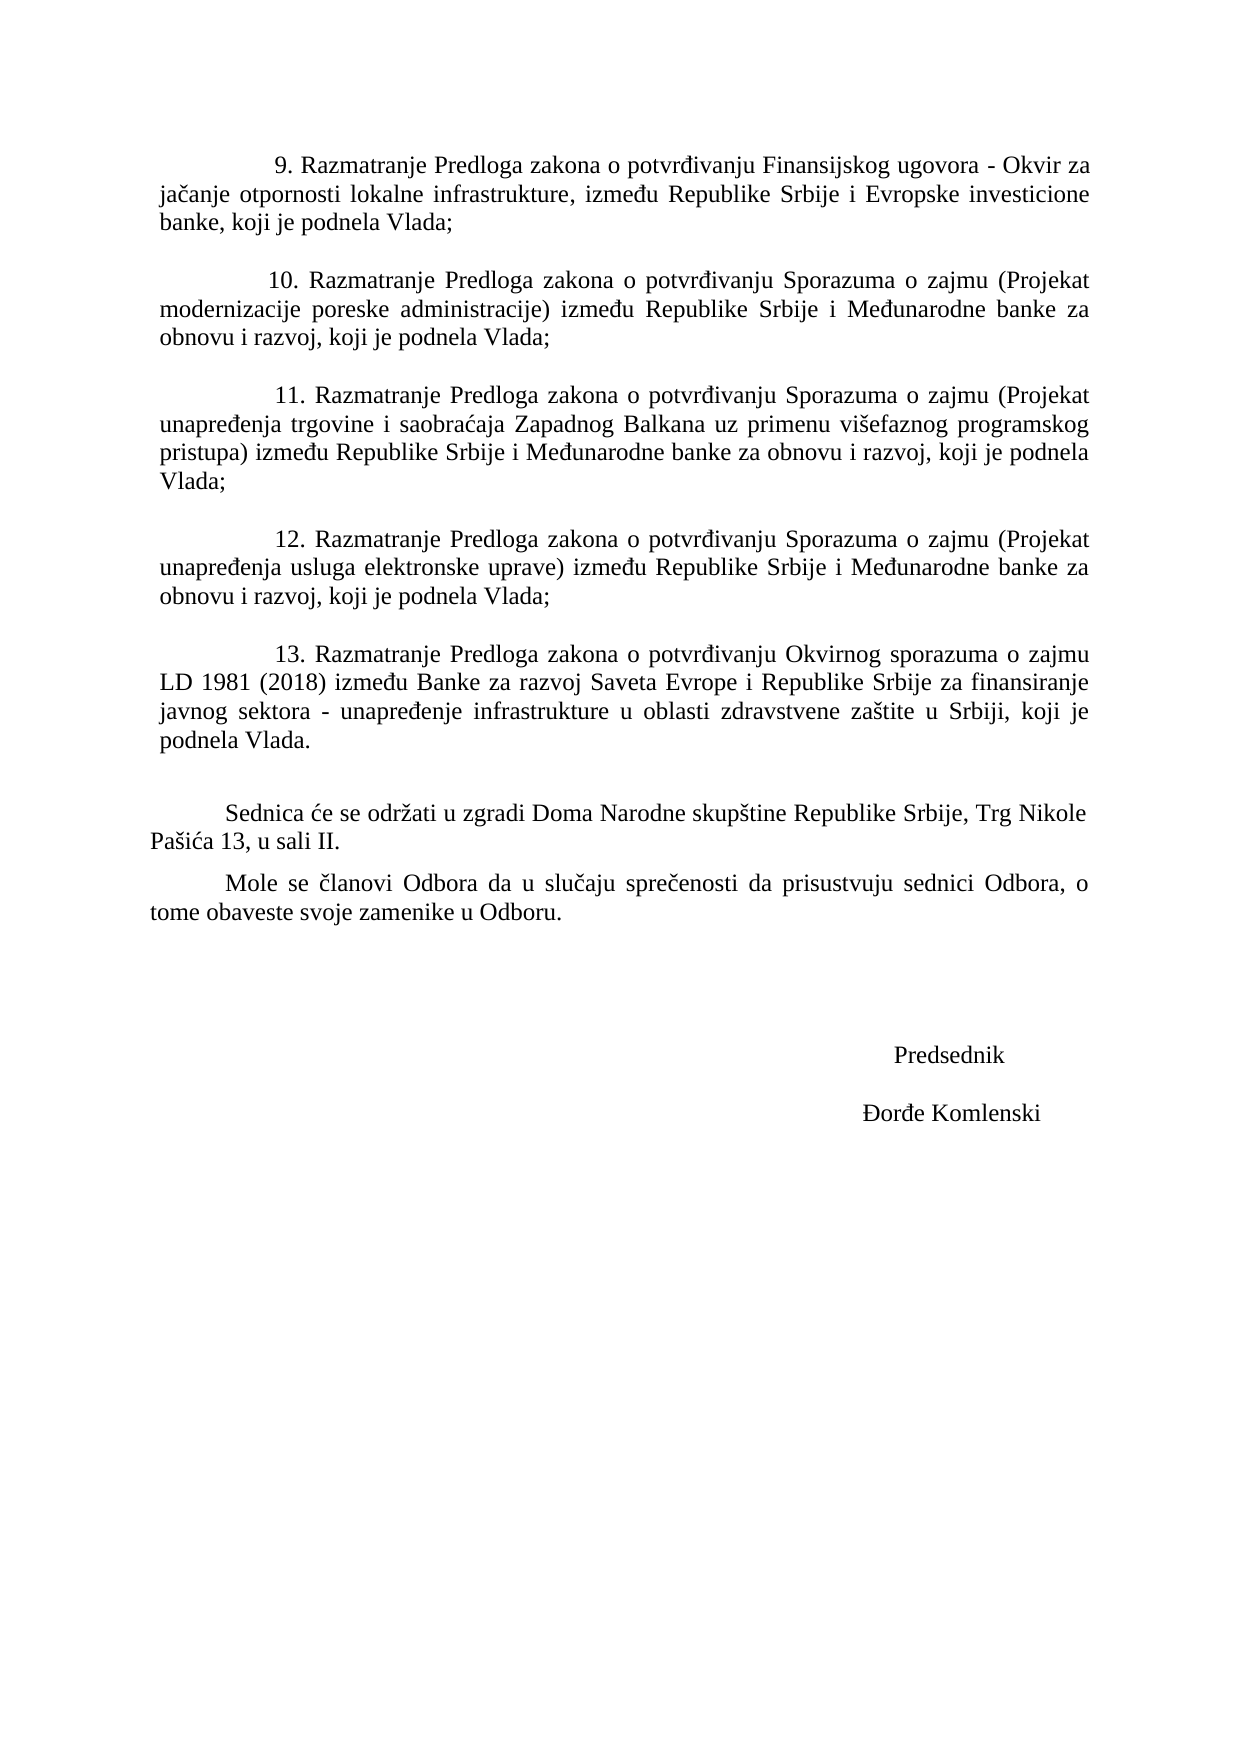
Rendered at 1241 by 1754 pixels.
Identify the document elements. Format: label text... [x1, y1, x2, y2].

text Sednica će se održati u zgradi Doma Narodne skupštine Republike Srbije, Trg Nikole Pašića 13, u sali II. [150, 799, 1088, 855]
text Đorđe Komlenski [150, 1098, 1090, 1127]
text Mole se članovi Odbora da u slučaju sprečenosti da prisustvuju sednici Odbora, o tome obaveste svoje zamenike u Odboru. [150, 868, 1090, 925]
text Predsednik [150, 1040, 1090, 1069]
text 11. Razmatranje Predloga zakona o potvrđivanju Sporazuma o zajmu (Projekat unapređenja trgovine i saobraćaja Zapadnog Balkana uz primenu višefaznog programskog pristupa) između Republike Srbije i Međunarodne banke za obnovu i razvoj, koji je podnela Vlada; [159, 380, 1090, 495]
text 13. Razmatranje Predloga zakona o potvrđivanju Okvirnog sporazuma o zajmu LD 1981 (2018) između Banke za razvoj Saveta Evrope i Republike Srbije za finansiranje javnog sektora - unapređenje infrastrukture u oblasti zdravstvene zaštite u Srbiji, koji je podnela Vlada. [159, 639, 1090, 754]
text 10. Razmatranje Predloga zakona o potvrđivanju Sporazuma o zajmu (Projekat modernizacije poreske administracije) između Republike Srbije i Međunarodne banke za obnovu i razvoj, koji je podnela Vlada; [159, 265, 1090, 351]
text 9. Razmatranje Predloga zakona o potvrđivanju Finansijskog ugovora - Okvir za jačanje otpornosti lokalne infrastrukture, između Republike Srbije i Evropske investicione banke, koji je podnela Vlada; [159, 150, 1090, 236]
text 12. Razmatranje Predloga zakona o potvrđivanju Sporazuma o zajmu (Projekat unapređenja usluga elektronske uprave) između Republike Srbije i Međunarodne banke za obnovu i razvoj, koji je podnela Vlada; [159, 524, 1090, 610]
